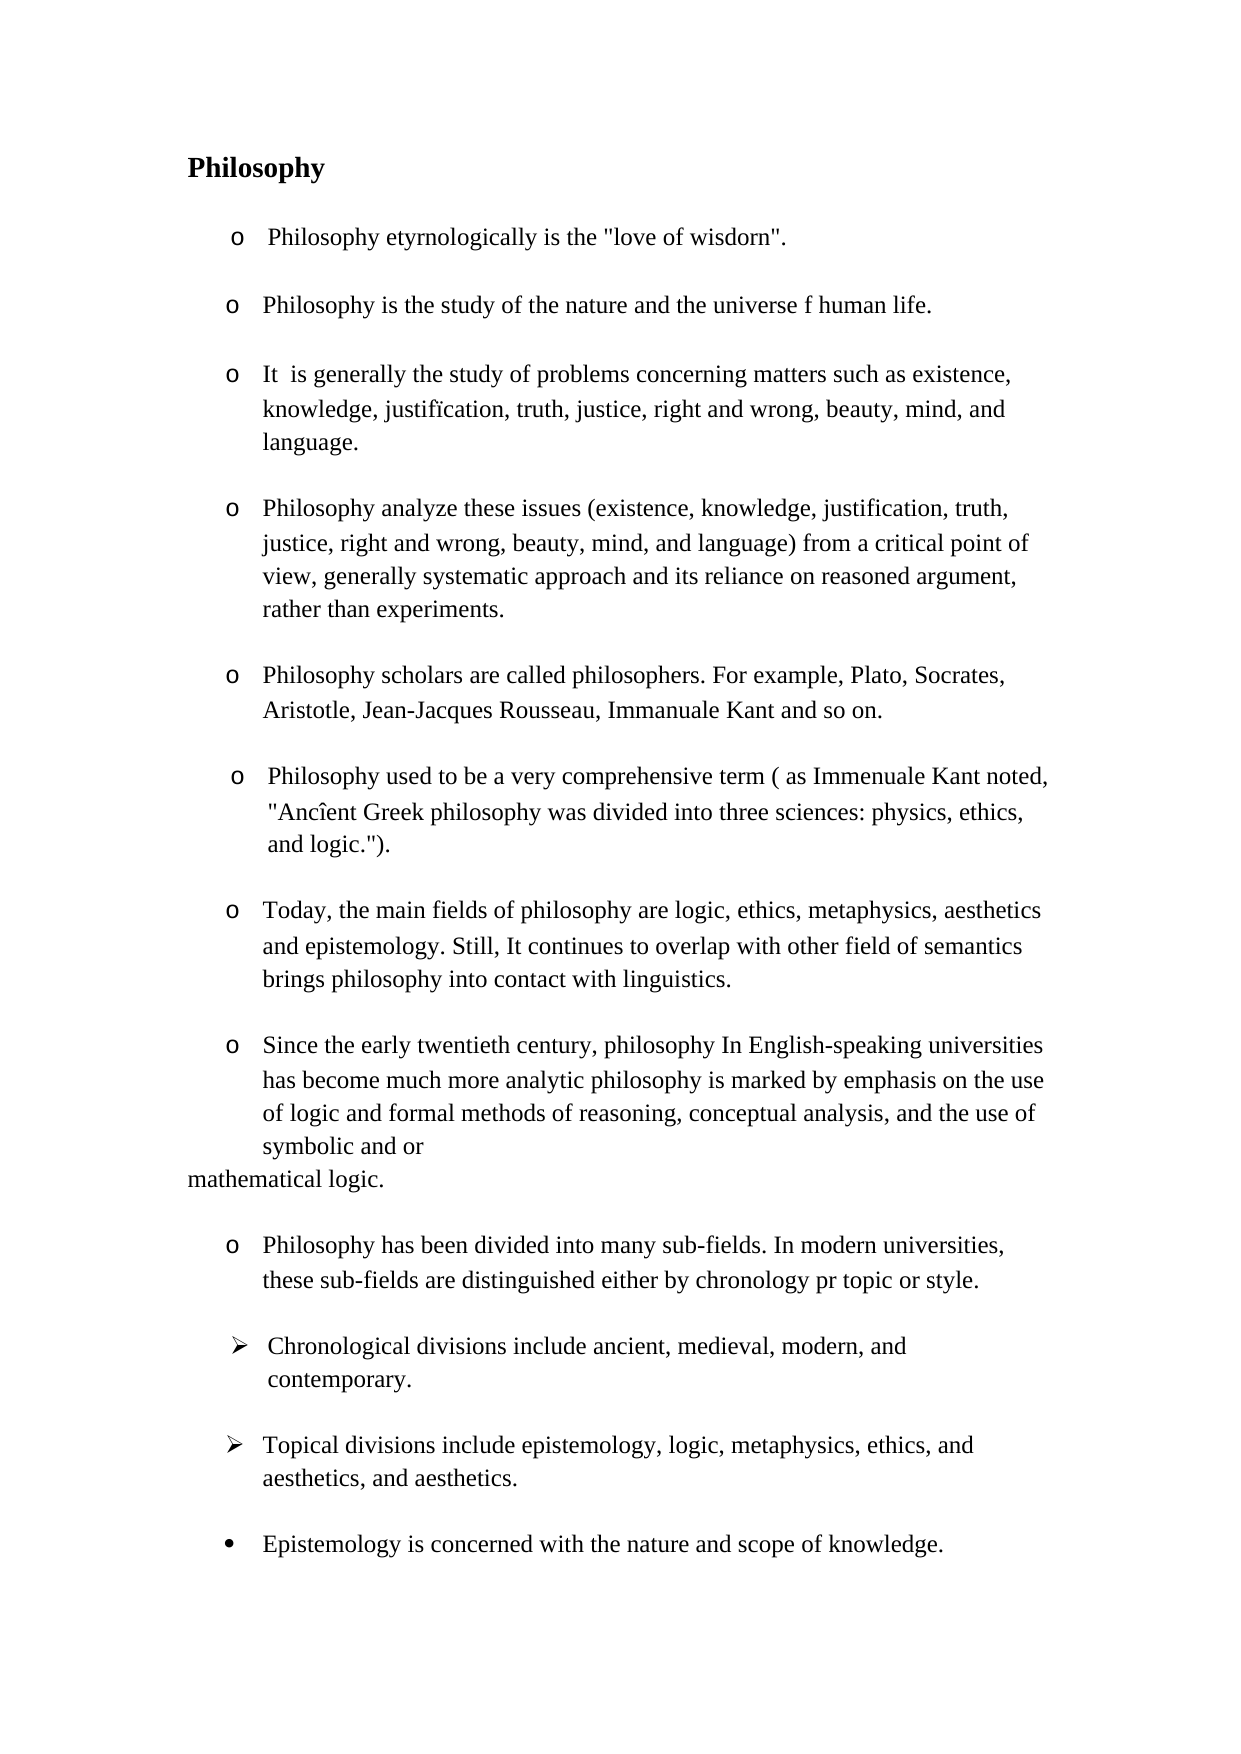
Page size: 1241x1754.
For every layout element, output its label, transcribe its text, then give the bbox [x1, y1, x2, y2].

text mathematical logic. [187, 1164, 1053, 1193]
text Philosophy [187, 150, 1053, 183]
list Topical divisions include epistemology, logic, metaphysics, ethics, and aesthetics, and aesthetics. [225, 1430, 1053, 1492]
list Philosophy etyrnologically is the "love of wisdorn". [230, 222, 1053, 253]
list Philosophy is the study of the nature and the universe f human life. [225, 291, 1053, 321]
list Today, the main fields of philosophy are logic, ethics, metaphysics, aesthetics and epistemology. Still, It continues to overlap with other field of semantics brings philosophy into contact with linguistics. [225, 896, 1053, 992]
list Chronological divisions include ancient, medieval, modern, and contemporary. [230, 1331, 1053, 1393]
list It is generally the study of problems concerning matters such as existence, knowledge, justifïcation, truth, justice, right and wrong, beauty, mind, and language. [225, 359, 1053, 456]
list Philosophy has been divided into many sub-fields. In modern universities, these sub-fields are distinguished either by chronology pr topic or style. [225, 1230, 1053, 1294]
list Philosophy used to be a very comprehensive term ( as Immenuale Kant noted, "Ancîent Greek philosophy was divided into three sciences: physics, ethics, and logic."). [230, 761, 1053, 858]
list Since the early twentieth century, philosophy In English-speaking universities has become much more analytic philosophy is marked by emphasis on the use of logic and formal methods of reasoning, conceptual analysis, and the use of symbolic and or [225, 1030, 1053, 1160]
list Philosophy scholars are called philosophers. For example, Plato, Socrates, Aristotle, Jean-Jacques Rousseau, Immanuale Kant and so on. [225, 660, 1053, 724]
list Epistemology is concerned with the nature and scope of knowledge. [225, 1529, 1053, 1558]
list Philosophy analyze these issues (existence, knowledge, justification, truth, justice, right and wrong, beauty, mind, and language) from a critical point of view, generally systematic approach and its reliance on reasoned argument, rather than experiments. [225, 493, 1053, 623]
